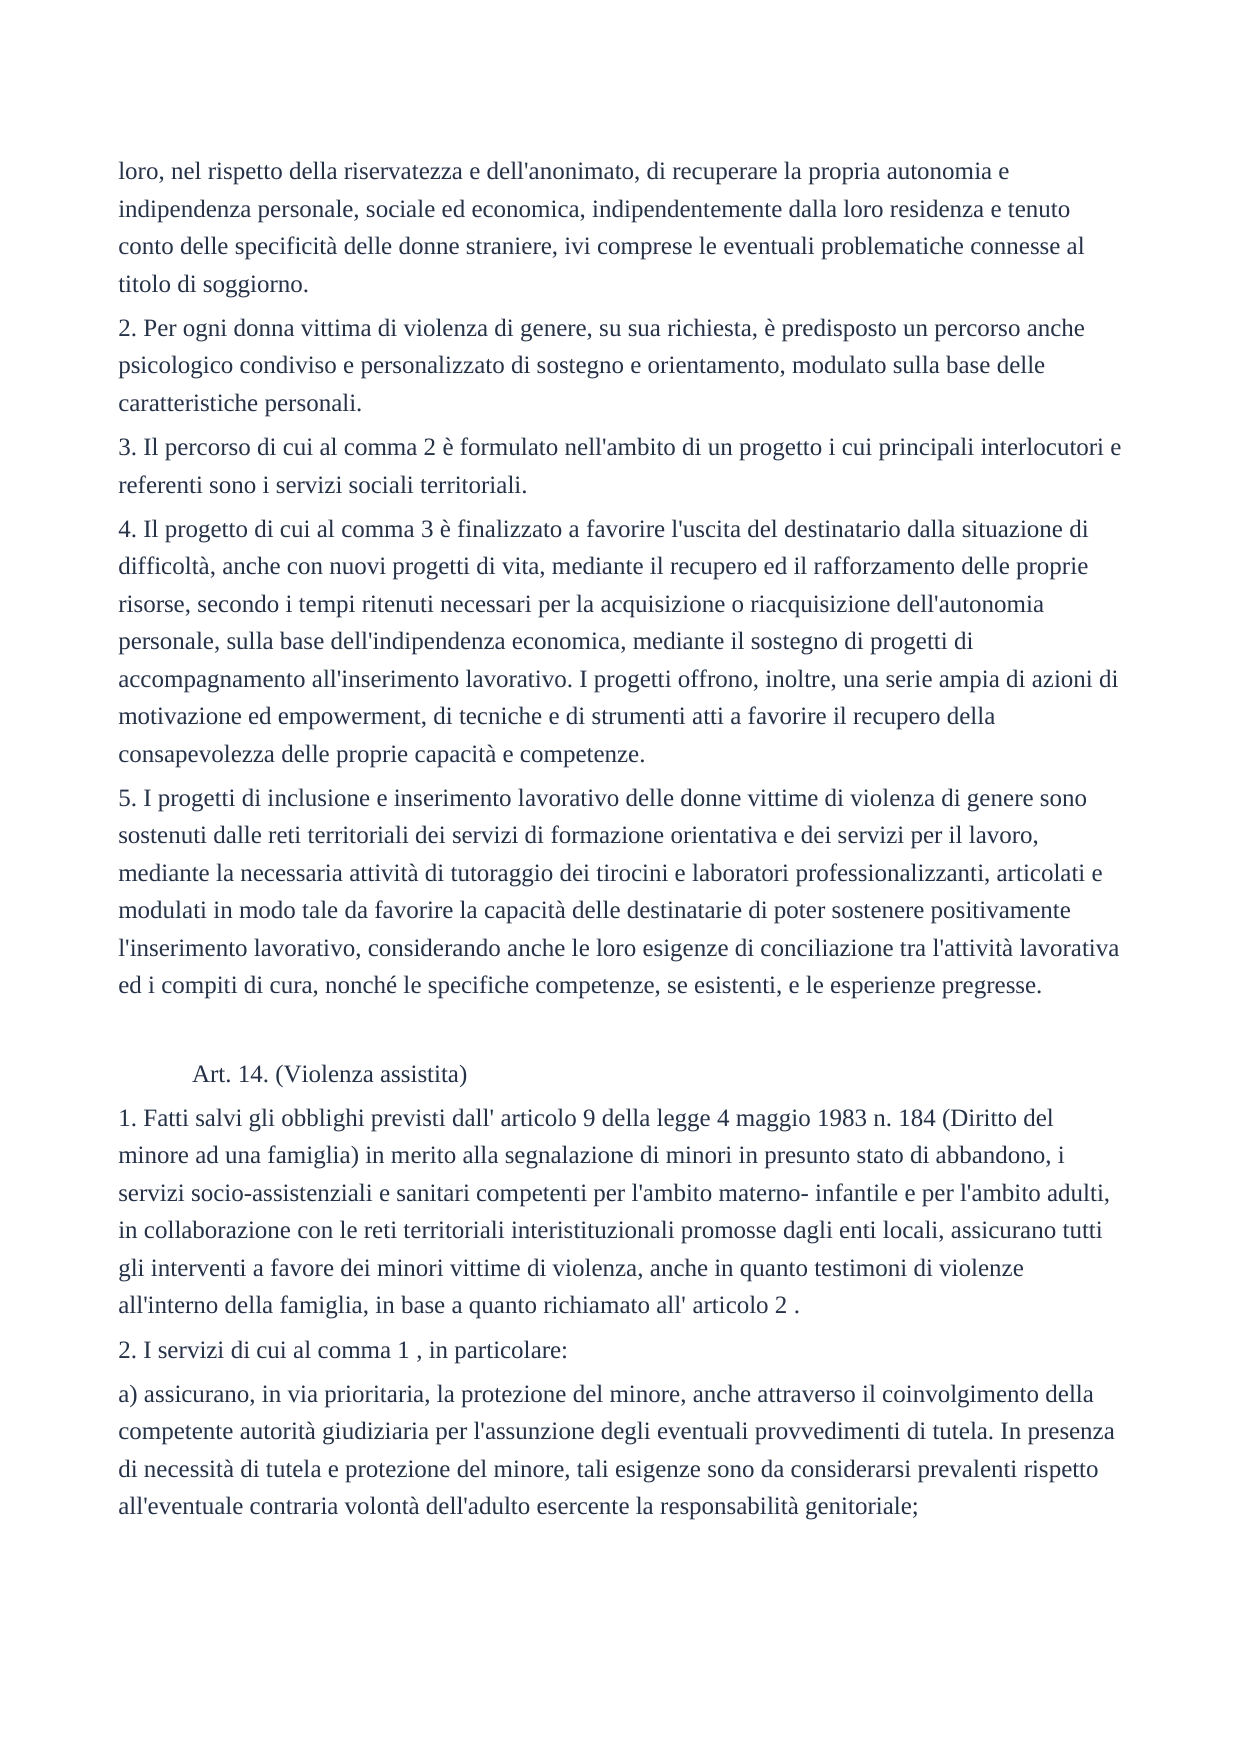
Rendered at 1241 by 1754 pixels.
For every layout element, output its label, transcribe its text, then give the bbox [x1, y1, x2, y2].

text Art. 14. (Violenza assistita) [118, 1050, 1122, 1088]
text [118, 148, 1122, 298]
text a) assicurano, in via prioritaria, la protezione del minore, anche attraverso il coinvolgimento della competente autorità giudiziaria per l'assunzione degli eventuali provvedimenti di tutela. In presenza di necessità di tutela e protezione del minore, tali esigenze sono da considerarsi prevalenti rispetto all'eventuale contraria volontà dell'adulto esercente la responsabilità genitoriale; [118, 1370, 1122, 1520]
text 2. Per ogni donna vittima di violenza di genere, su sua richiesta, è predisposto un percorso anche psicologico condiviso e personalizzato di sostegno e orientamento, modulato sulla base delle caratteristiche personali. [118, 304, 1122, 417]
text 5. I progetti di inclusione e inserimento lavorativo delle donne vittime di violenza di genere sono sostenuti dalle reti territoriali dei servizi di formazione orientativa e dei servizi per il lavoro, mediante la necessaria attività di tutoraggio dei tirocini e laboratori professionalizzanti, articolati e modulati in modo tale da favorire la capacità delle destinatarie di poter sostenere positivamente l'inserimento lavorativo, considerando anche le loro esigenze di conciliazione tra l'attività lavorativa ed i compiti di cura, nonché le specifiche competenze, se esistenti, e le esperienze pregresse. [118, 774, 1122, 999]
text 2. I servizi di cui al comma 1 , in particolare: [118, 1326, 1122, 1363]
text 4. Il progetto di cui al comma 3 è finalizzato a favorire l'uscita del destinatario dalla situazione di difficoltà, anche con nuovi progetti di vita, mediante il recupero ed il rafforzamento delle proprie risorse, secondo i tempi ritenuti necessari per la acquisizione o riacquisizione dell'autonomia personale, sulla base dell'indipendenza economica, mediante il sostegno di progetti di accompagnamento all'inserimento lavorativo. I progetti offrono, inoltre, una serie ampia di azioni di motivazione ed empowerment, di tecniche e di strumenti atti a favorire il recupero della consapevolezza delle proprie capacità e competenze. [118, 505, 1122, 768]
text 1. Fatti salvi gli obblighi previsti dall' articolo 9 della legge 4 maggio 1983 n. 184 (Diritto del minore ad una famiglia) in merito alla segnalazione di minori in presunto stato di abbandono, i servizi socio-assistenziali e sanitari competenti per l'ambito materno- infantile e per l'ambito adulti, in collaborazione con le reti territoriali interistituzionali promosse dagli enti locali, assicurano tutti gli interventi a favore dei minori vittime di violenza, anche in quanto testimoni di violenze all'interno della famiglia, in base a quanto richiamato all' articolo 2 . [118, 1094, 1122, 1319]
text 3. Il percorso di cui al comma 2 è formulato nell'ambito di un progetto i cui principali interlocutori e referenti sono i servizi sociali territoriali. [118, 423, 1122, 498]
